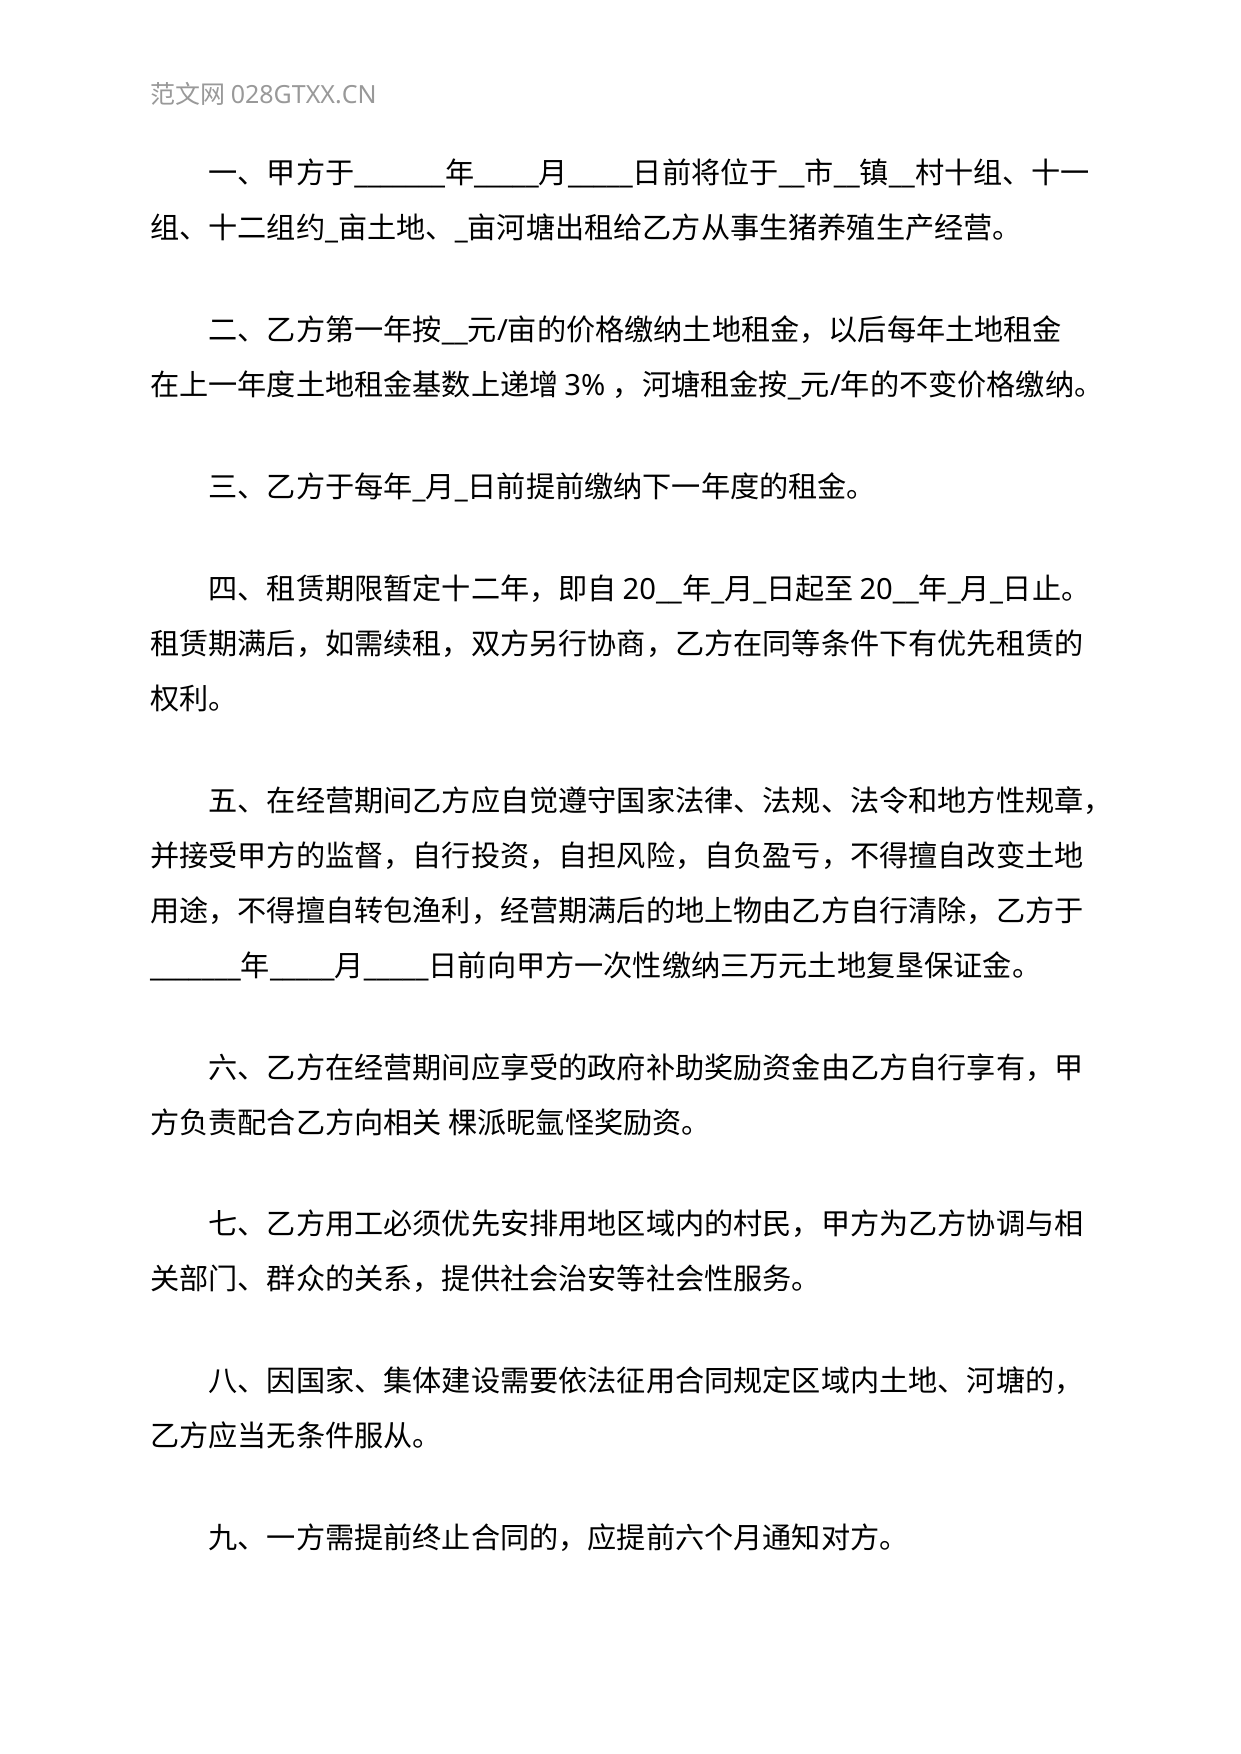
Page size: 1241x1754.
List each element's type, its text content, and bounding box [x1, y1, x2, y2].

text 七、乙方用工必须优先安排用地区域内的村民，甲方为乙方协调与相关部门、群众的关系，提供社会治安等社会性服务。 [150, 1201, 1090, 1298]
text 二、乙方第一年按__元/亩的价格缴纳土地租金，以后每年土地租金在上一年度土地租金基数上递增3% ，河塘租金按_元/年的不变价格缴纳。 [150, 307, 1090, 404]
text 一、甲方于_______年_____月_____日前将位于__市__镇__村十组、十一组、十二组约_亩土地、_亩河塘出租给乙方从事生猪养殖生产经营。 [150, 150, 1090, 247]
text 五、在经营期间乙方应自觉遵守国家法律、法规、法令和地方性规章，并接受甲方的监督，自行投资，自担风险，自负盈亏，不得擅自改变土地用途，不得擅自转包渔利，经营期满后的地上物由乙方自行清除，乙方于_______年_____月_____日前向甲方一次性缴纳三万元土地复垦保证金。 [150, 778, 1090, 985]
text 六、乙方在经营期间应享受的政府补助奖励资金由乙方自行享有，甲方负责配合乙方向相关 棵派昵氩怪奖励资。 [150, 1044, 1090, 1141]
text 八、因国家、集体建设需要依法征用合同规定区域内土地、河塘的，乙方应当无条件服从。 [150, 1358, 1090, 1455]
text 四、租赁期限暂定十二年，即自20__年_月_日起至20__年_月_日止。租赁期满后，如需续租，双方另行协商，乙方在同等条件下有优先租赁的权利。 [150, 566, 1090, 718]
text 九、一方需提前终止合同的，应提前六个月通知对方。 [150, 1514, 1090, 1557]
text 三、乙方于每年_月_日前提前缴纳下一年度的租金。 [150, 464, 1090, 506]
